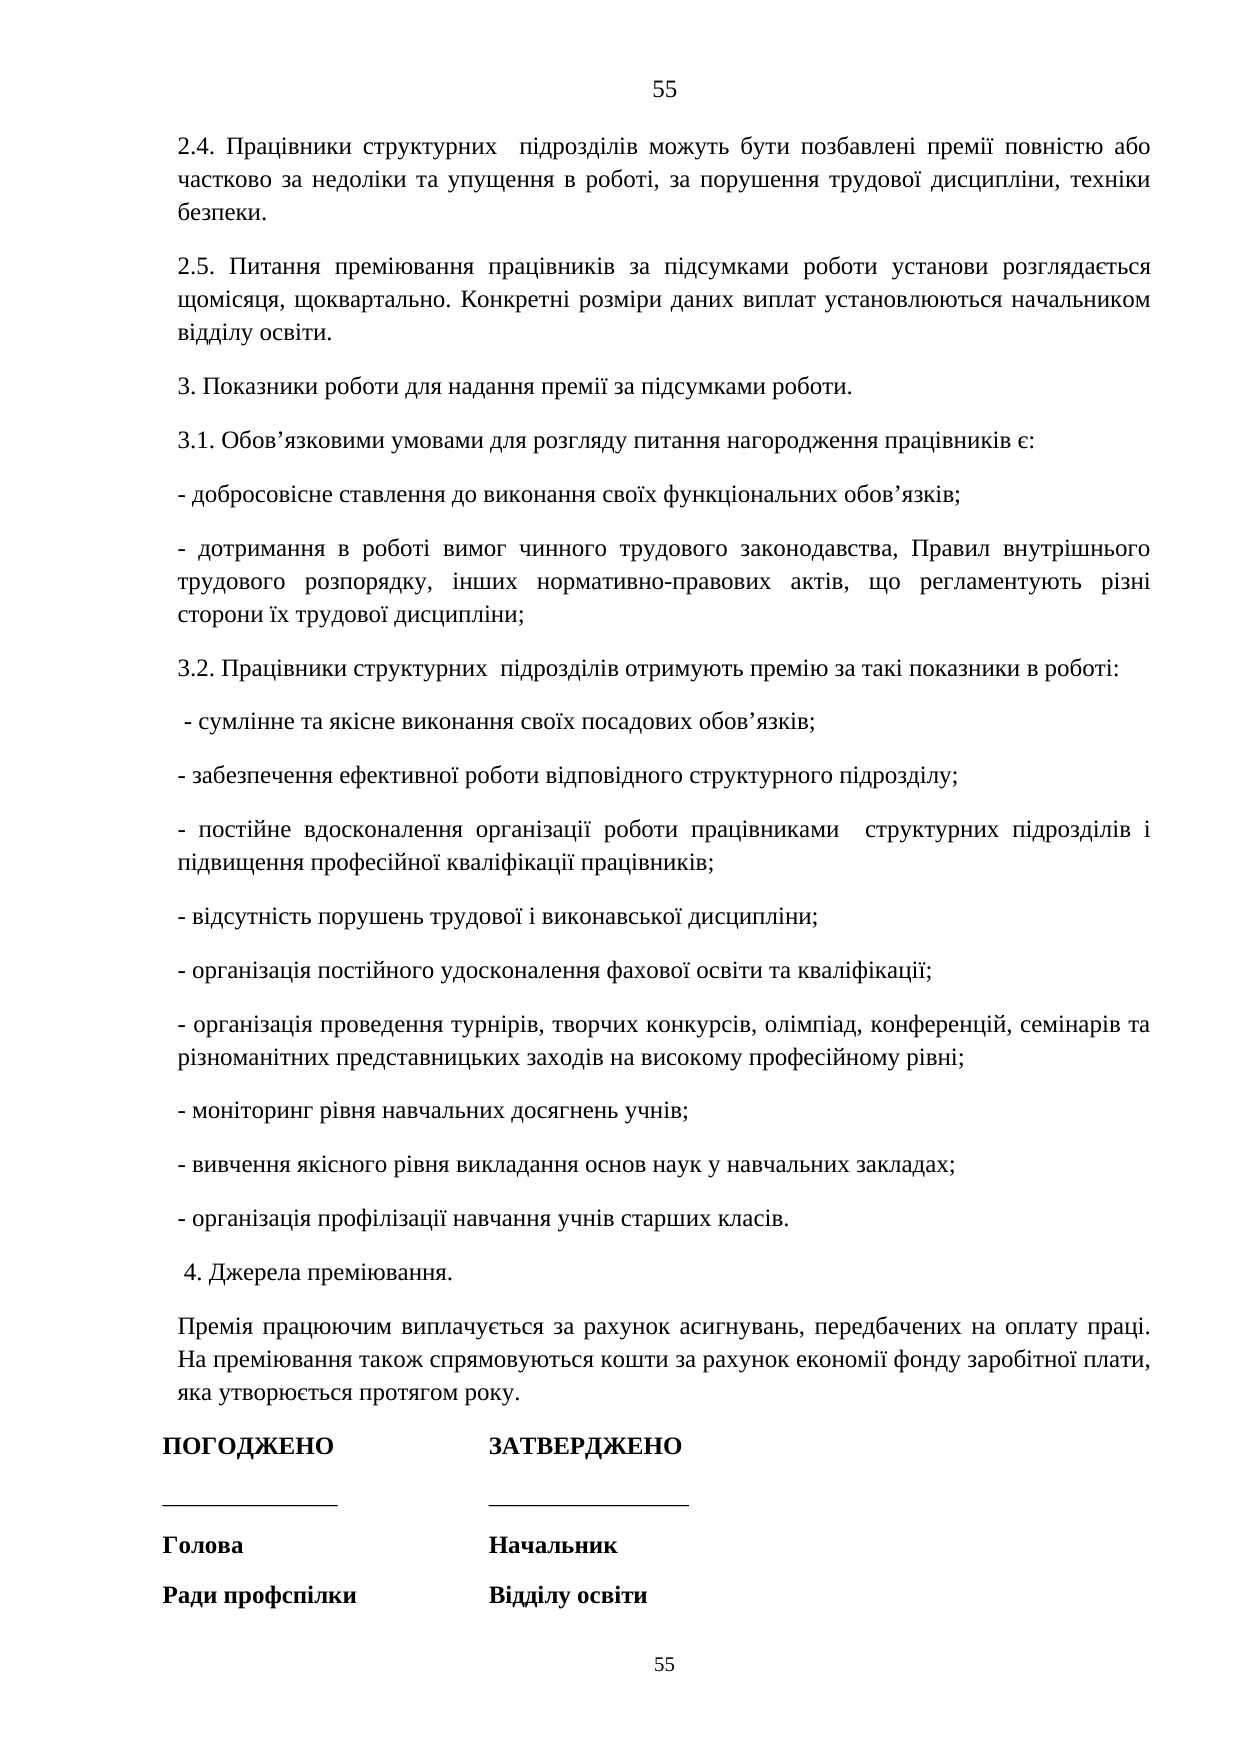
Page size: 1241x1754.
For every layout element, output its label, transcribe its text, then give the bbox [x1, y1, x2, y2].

text 3.1. Обов’язковими умовами для розгляду питання нагородження працівників є: [177, 425, 1152, 454]
text 3. Показники роботи для надання премії за підсумками роботи. [177, 371, 1152, 400]
text - сумлінне та якісне виконання своїх посадових обов’язків; [177, 706, 1152, 735]
text 2.5. Питання преміювання працівників за підсумками роботи установи розглядається щомісяця, щоквартально. Конкретні розміри даних виплат установлюються начальником відділу освіти. [177, 251, 1152, 346]
text 4. Джерела преміювання. [177, 1257, 1152, 1286]
text - організація постійного удосконалення фахової освіти та кваліфікації; [177, 955, 1152, 984]
text - добросовісне ставлення до виконання своїх функціональних обов’язків; [177, 479, 1152, 508]
text - організація профілізації навчання учнів старших класів. [177, 1203, 1152, 1232]
text - дотримання в роботі вимог чинного трудового законодавства, Правил внутрішнього трудового розпорядку, інших нормативно-правових актів, що регламентують різні сторони їх трудової дисципліни; [177, 533, 1152, 627]
text - постійне вдосконалення організації роботи працівниками структурних підрозділів і підвищення професійної кваліфікації працівників; [177, 814, 1152, 876]
text 2.4. Працівники структурних підрозділів можуть бути позбавлені премії повністю або частково за недоліки та упущення в роботі, за порушення трудової дисципліни, техніки безпеки. [177, 131, 1152, 226]
text - моніторинг рівня навчальних досягнень учнів; [177, 1096, 1152, 1124]
text - відсутність порушень трудової і виконавської дисципліни; [177, 901, 1152, 930]
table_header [151, 1431, 477, 1636]
text - забезпечення ефективної роботи відповідного структурного підрозділу; [177, 760, 1152, 789]
text - організація проведення турнірів, творчих конкурсів, олімпіад, конференцій, семінарів та різноманітних представницьких заходів на високому професійному рівні; [177, 1009, 1152, 1071]
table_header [477, 1431, 801, 1636]
text 3.2. Працівники структурних підрозділів отримують премію за такі показники в роботі: [177, 653, 1152, 681]
text - вивчення якісного рівня викладання основ наук у навчальних закладах; [177, 1149, 1152, 1178]
text Премія працюючим виплачується за рахунок асигнувань, передбачених на оплату праці. На преміювання також спрямовуються кошти за рахунок економії фонду заробітної плати, яка утворюється протягом року. [177, 1311, 1152, 1406]
